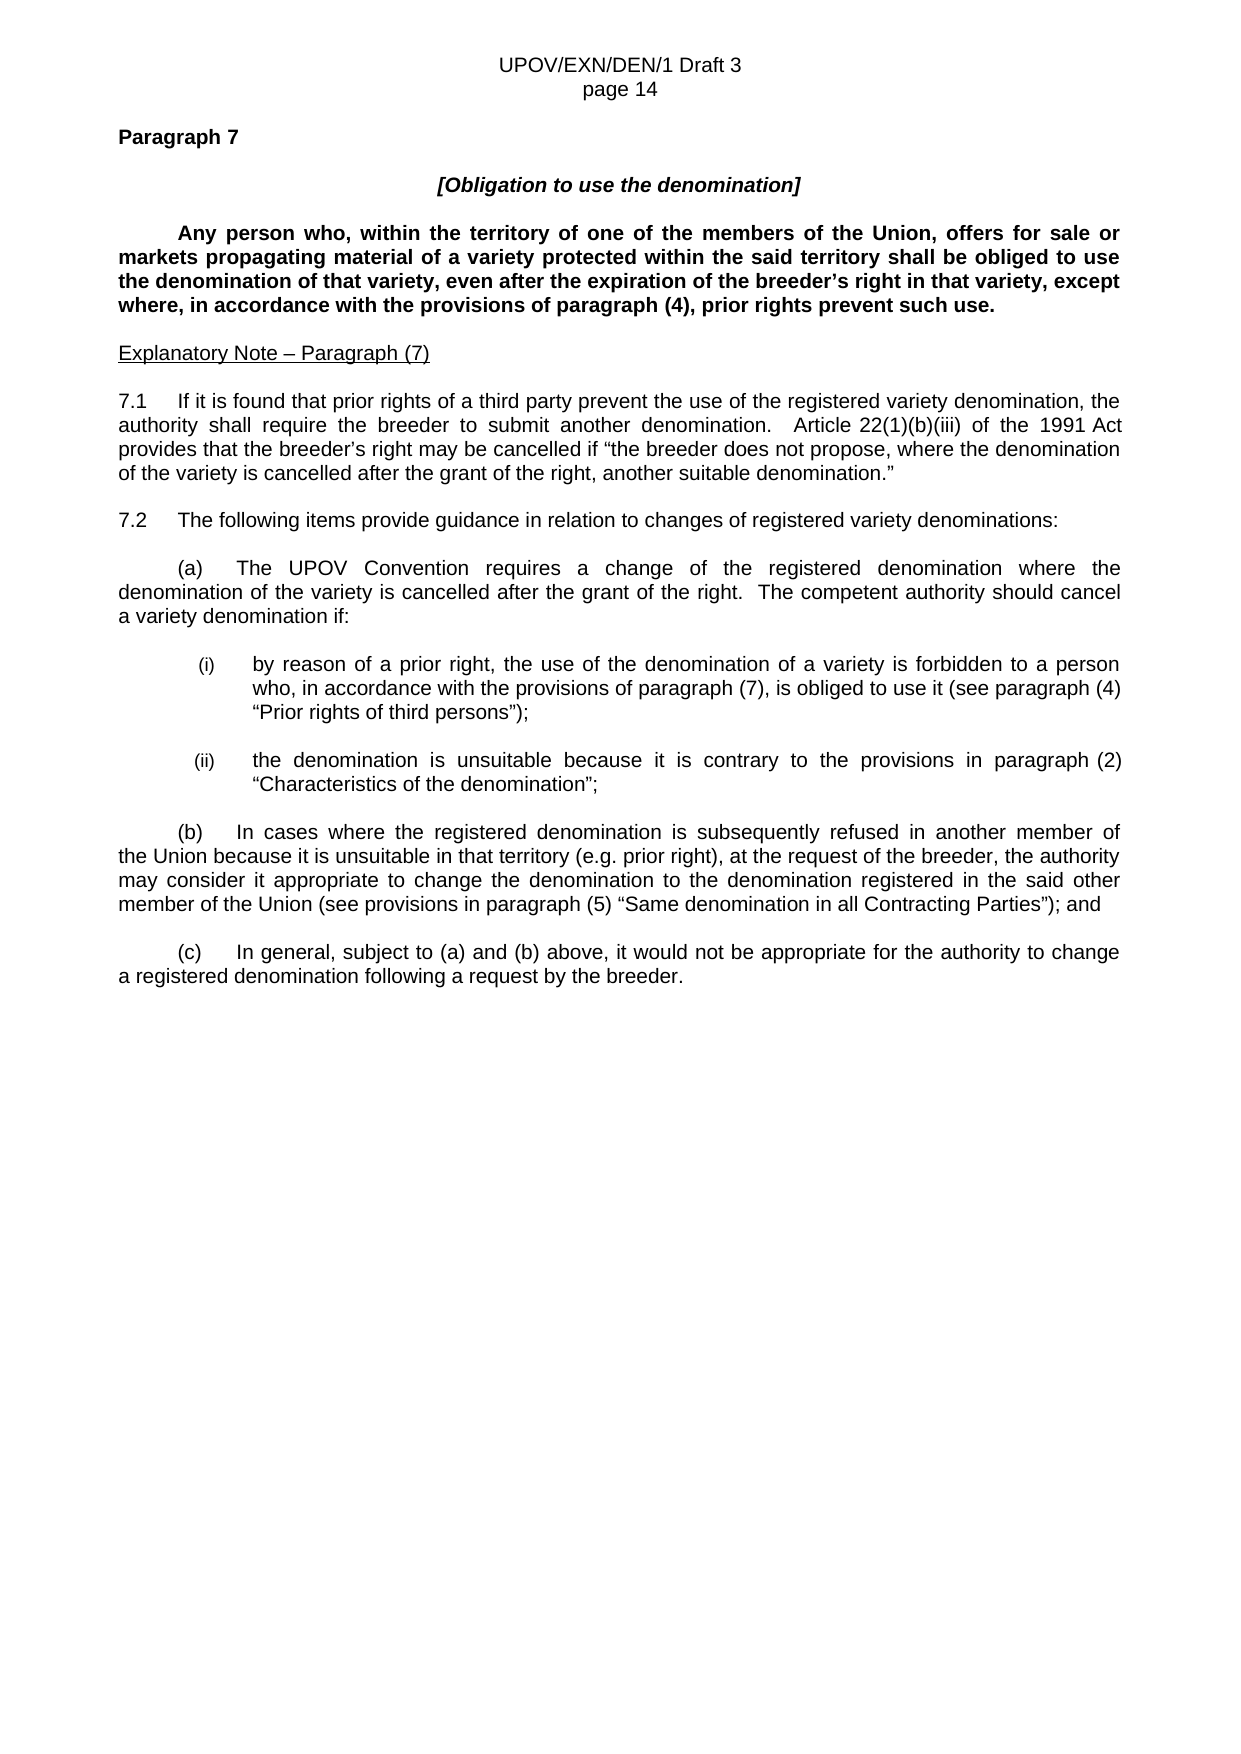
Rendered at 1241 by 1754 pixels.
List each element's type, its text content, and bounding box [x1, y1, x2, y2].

text (a) The UPOV Convention requires a change of the registered denomination where the denomination of the variety is cancelled after the grant of the right. The competent authority should cancel a variety denomination if: [118, 556, 1122, 628]
text 7.2 The following items provide guidance in relation to changes of registered variety denominations: [118, 508, 1122, 532]
text Any person who, within the territory of one of the members of the Union, offers for sale or markets propagating material of a variety protected within the said territory shall be obliged to use the denomination of that variety, even after the expiration of the breeder’s right in that variety, except where, in accordance with the provisions of paragraph (4), prior rights prevent such use. [118, 221, 1122, 317]
text (b) In cases where the registered denomination is subsequently refused in another member of the Union because it is unsuitable in that territory (e.g. prior right), at the request of the breeder, the authority may consider it appropriate to change the denomination to the denomination registered in the said other member of the Union (see provisions in paragraph (5) “Same denomination in all Contracting Parties”); and [118, 820, 1122, 916]
list the denomination is unsuitable because it is contrary to the provisions in paragraph (2) “Characteristics of the denomination”; [215, 748, 1122, 796]
subtitle [Obligation to use the denomination] [118, 173, 1122, 197]
list by reason of a prior right, the use of the denomination of a variety is forbidden to a person who, in accordance with the provisions of paragraph (7), is obliged to use it (see paragraph (4) “Prior rights of third persons”); [215, 652, 1122, 724]
text 7.1 If it is found that prior rights of a third party prevent the use of the registered variety denomination, the authority shall require the breeder to submit another denomination. Article 22(1)(b)(iii) of the 1991 Act provides that the breeder’s right may be cancelled if “the breeder does not propose, where the denomination of the variety is cancelled after the grant of the right, another suitable denomination.” [118, 388, 1122, 484]
text Explanatory Note – Paragraph (7) [118, 341, 1122, 364]
text (c) In general, subject to (a) and (b) above, it would not be appropriate for the authority to change a registered denomination following a request by the breeder. [118, 939, 1122, 987]
subtitle Paragraph 7 [118, 125, 1122, 149]
